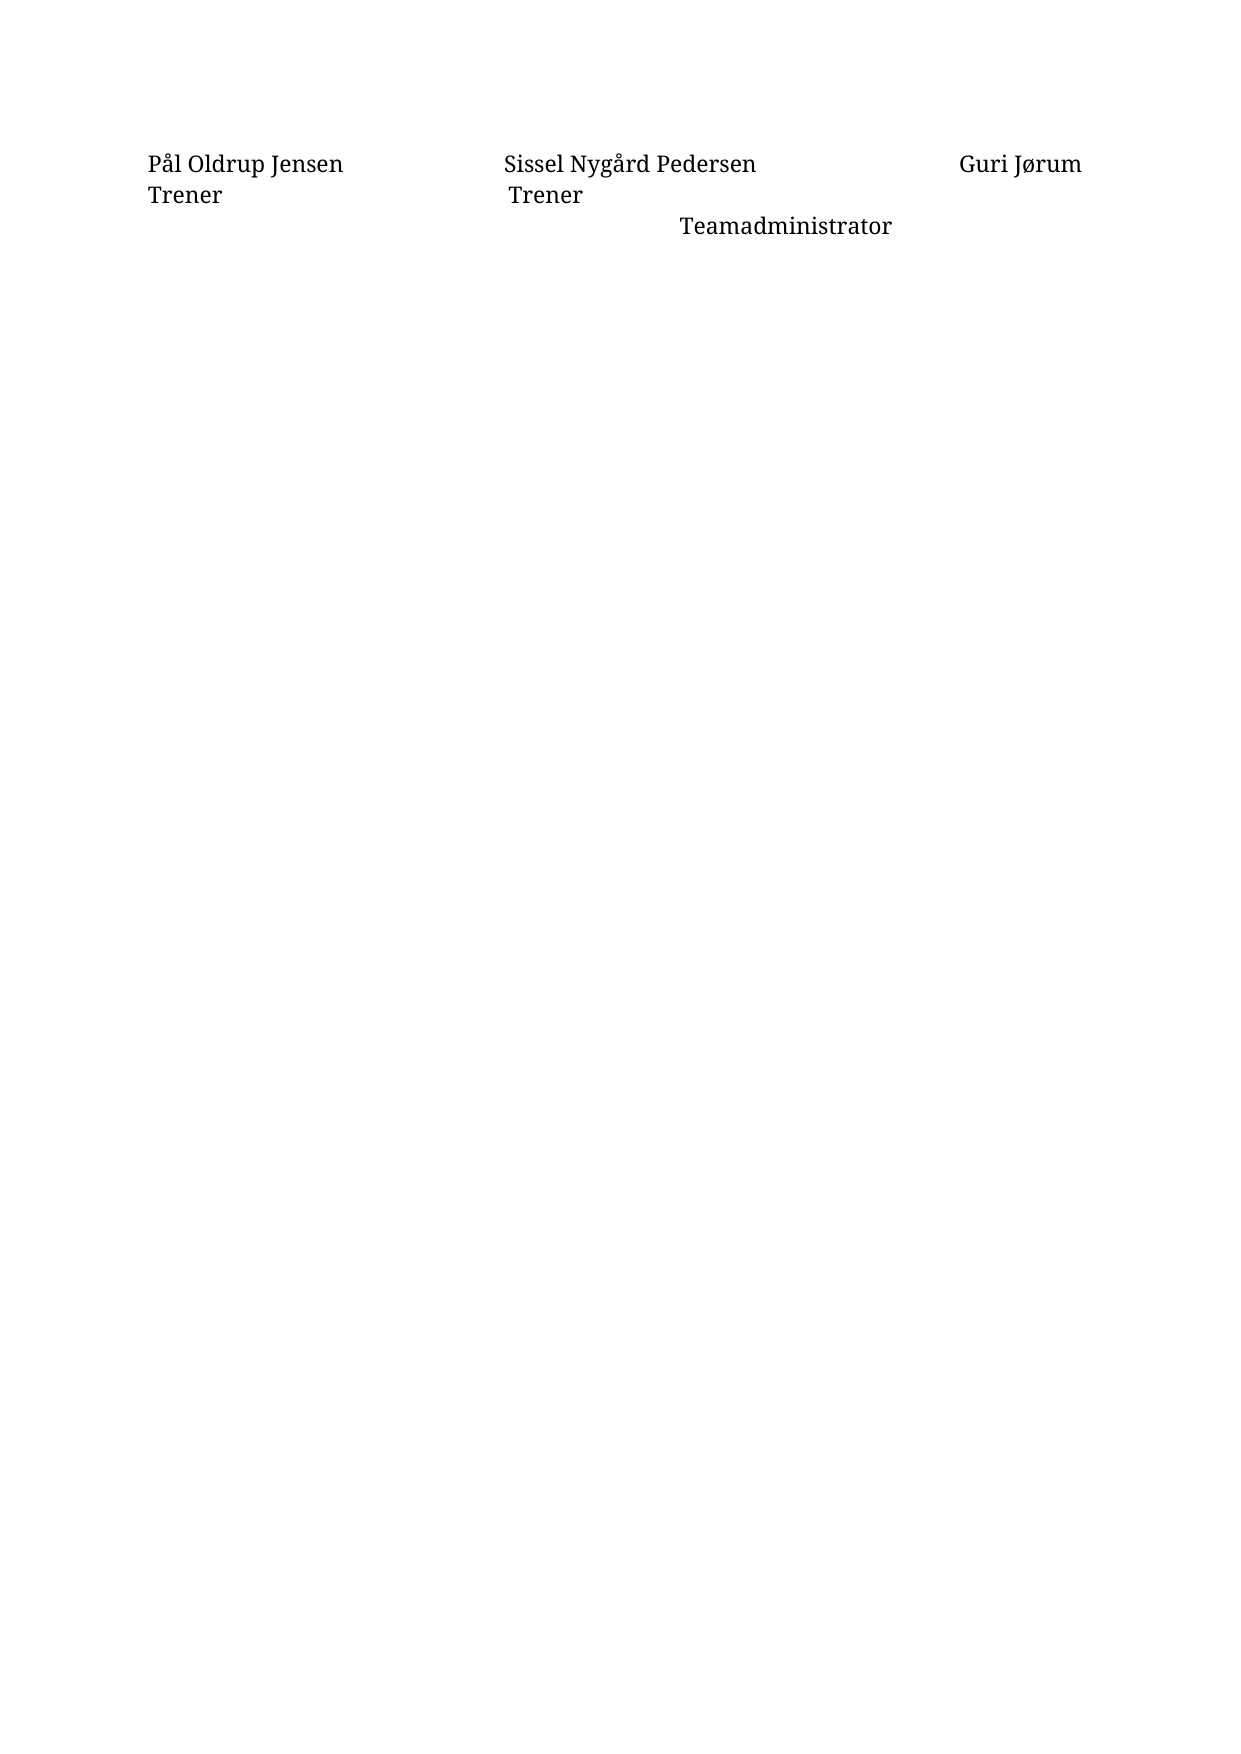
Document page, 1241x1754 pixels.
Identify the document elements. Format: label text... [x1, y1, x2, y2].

text Trener Trener Teamadministrator [148, 179, 1092, 241]
text Pål Oldrup Jensen Sissel Nygård Pedersen Guri Jørum [148, 148, 1092, 179]
